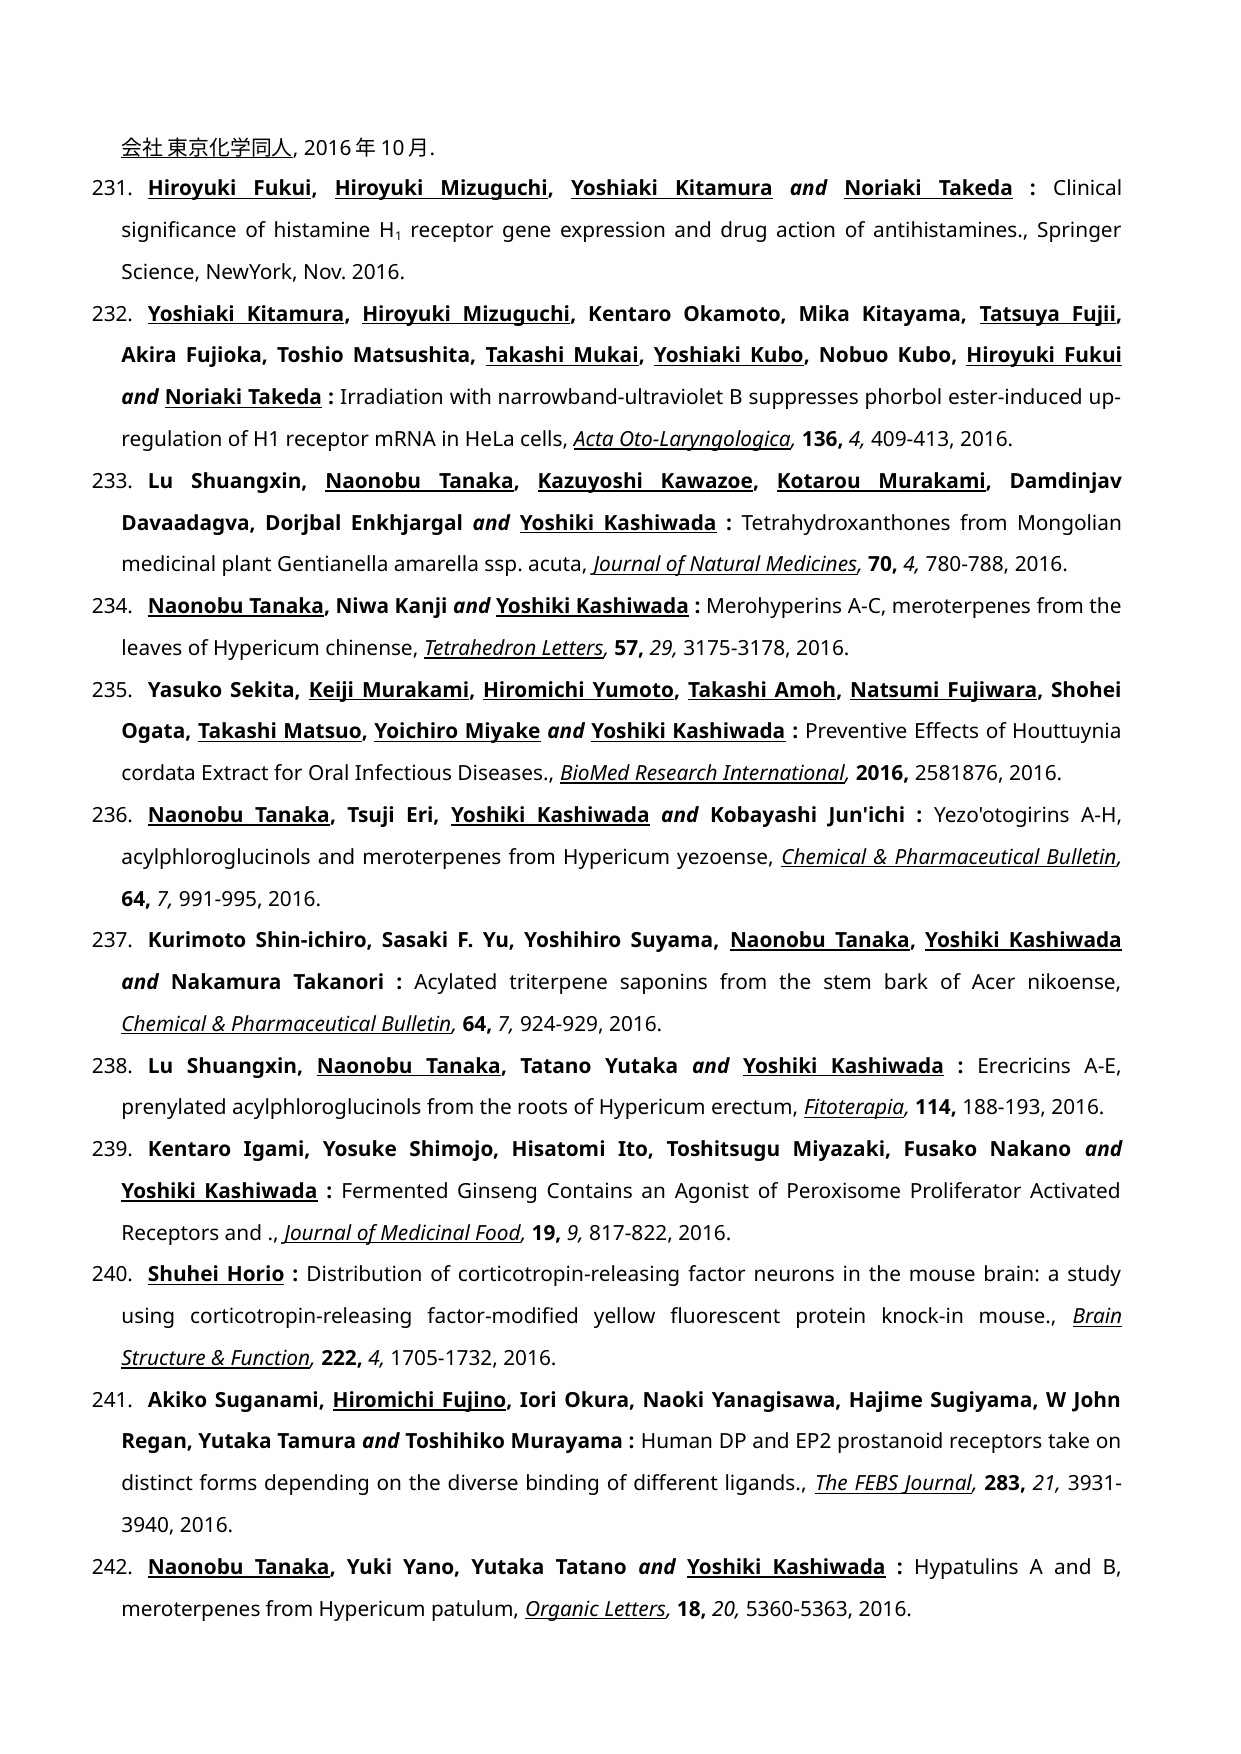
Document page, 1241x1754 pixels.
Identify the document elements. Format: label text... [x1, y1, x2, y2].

list Kurimoto Shin-ichiro, Sasaki F. Yu, Yoshihiro Suyama, Naonobu Tanaka, Yoshiki Kashiwada and Nakamura Takanori : Acylated triterpene saponins from the stem bark of Acer nikoense, Chemical & Pharmaceutical Bulletin, 64, 7, 924-929, 2016. [92, 919, 1122, 1044]
list Naonobu Tanaka, Niwa Kanji and Yoshiki Kashiwada : Merohyperins A-C, meroterpenes from the leaves of Hypericum chinense, Tetrahedron Letters, 57, 29, 3175-3178, 2016. [92, 584, 1122, 668]
list Naonobu Tanaka, Yuki Yano, Yutaka Tatano and Yoshiki Kashiwada : Hypatulins A and B, meroterpenes from Hypericum patulum, Organic Letters, 18, 20, 5360-5363, 2016. [92, 1545, 1122, 1629]
list Kentaro Igami, Yosuke Shimojo, Hisatomi Ito, Toshitsugu Miyazaki, Fusako Nakano and Yoshiki Kashiwada : Fermented Ginseng Contains an Agonist of Peroxisome Proliferator Activated Receptors and ., Journal of Medicinal Food, 19, 9, 817-822, 2016. [92, 1128, 1122, 1253]
list Shuhei Horio : Distribution of corticotropin-releasing factor neurons in the mouse brain: a study using corticotropin-releasing factor-modified yellow fluorescent protein knock-in mouse., Brain Structure & Function, 222, 4, 1705-1732, 2016. [92, 1253, 1122, 1378]
list Hiroyuki Fukui, Hiroyuki Mizuguchi, Yoshiaki Kitamura and Noriaki Takeda : Clinical significance of histamine H1 receptor gene expression and drug action of antihistamines., Springer Science, NewYork, Nov. 2016. [92, 167, 1122, 292]
list Lu Shuangxin, Naonobu Tanaka, Tatano Yutaka and Yoshiki Kashiwada : Erecricins A-E, prenylated acylphloroglucinols from the roots of Hypericum erectum, Fitoterapia, 114, 188-193, 2016. [92, 1044, 1122, 1128]
list Naonobu Tanaka, Tsuji Eri, Yoshiki Kashiwada and Kobayashi Jun'ichi : Yezo'otogirins A-H, acylphloroglucinols and meroterpenes from Hypericum yezoense, Chemical & Pharmaceutical Bulletin, 64, 7, 991-995, 2016. [92, 793, 1122, 919]
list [92, 125, 1122, 167]
list Lu Shuangxin, Naonobu Tanaka, Kazuyoshi Kawazoe, Kotarou Murakami, Damdinjav Davaadagva, Dorjbal Enkhjargal and Yoshiki Kashiwada : Tetrahydroxanthones from Mongolian medicinal plant Gentianella amarella ssp. acuta, Journal of Natural Medicines, 70, 4, 780-788, 2016. [92, 459, 1122, 584]
list Akiko Suganami, Hiromichi Fujino, Iori Okura, Naoki Yanagisawa, Hajime Sugiyama, W John Regan, Yutaka Tamura and Toshihiko Murayama : Human DP and EP2 prostanoid receptors take on distinct forms depending on the diverse binding of different ligands., The FEBS Journal, 283, 21, 3931-3940, 2016. [92, 1378, 1122, 1545]
list Yasuko Sekita, Keiji Murakami, Hiromichi Yumoto, Takashi Amoh, Natsumi Fujiwara, Shohei Ogata, Takashi Matsuo, Yoichiro Miyake and Yoshiki Kashiwada : Preventive Effects of Houttuynia cordata Extract for Oral Infectious Diseases., BioMed Research International, 2016, 2581876, 2016. [92, 668, 1122, 793]
list Yoshiaki Kitamura, Hiroyuki Mizuguchi, Kentaro Okamoto, Mika Kitayama, Tatsuya Fujii, Akira Fujioka, Toshio Matsushita, Takashi Mukai, Yoshiaki Kubo, Nobuo Kubo, Hiroyuki Fukui and Noriaki Takeda : Irradiation with narrowband-ultraviolet B suppresses phorbol ester-induced up-regulation of H1 receptor mRNA in HeLa cells, Acta Oto-Laryngologica, 136, 4, 409-413, 2016. [92, 292, 1122, 459]
